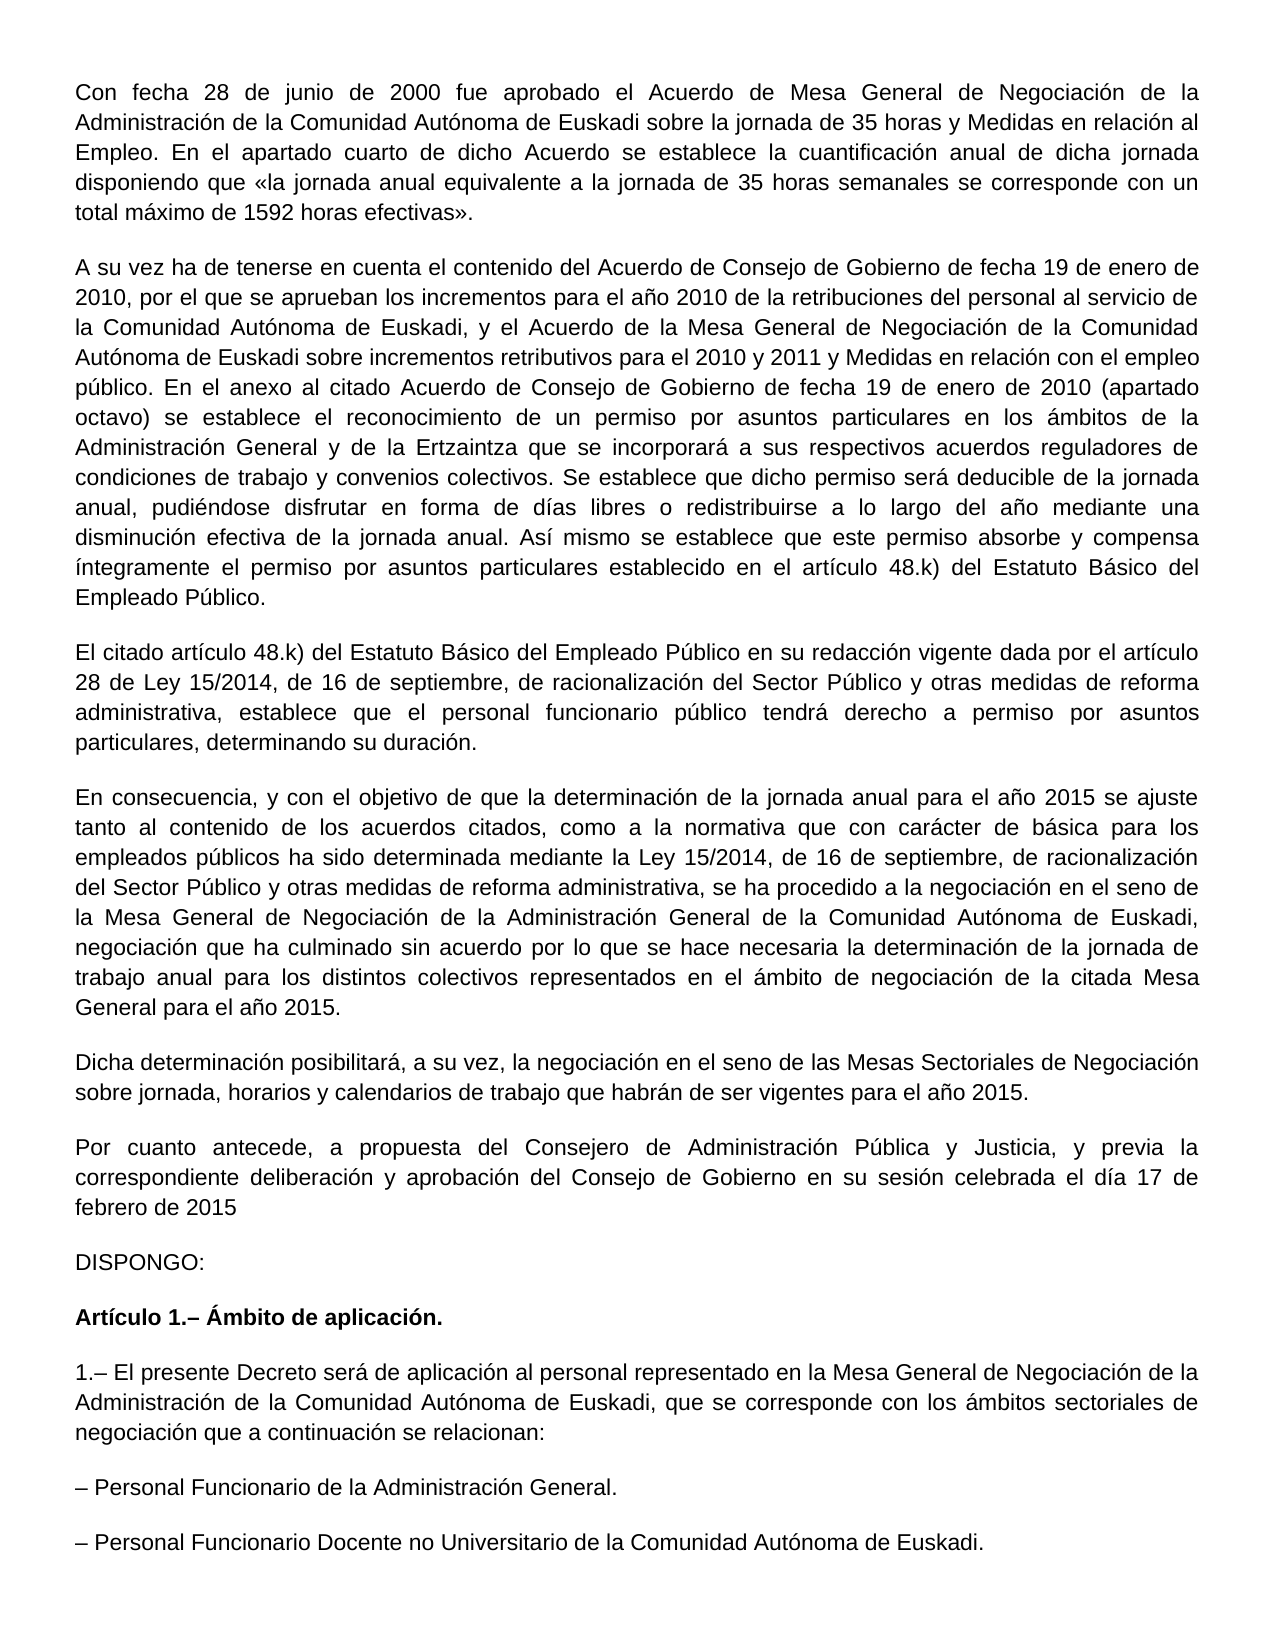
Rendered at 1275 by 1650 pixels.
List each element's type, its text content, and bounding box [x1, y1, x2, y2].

text Con fecha 28 de junio de 2000 fue aprobado el Acuerdo de Mesa General de Negociación de la Administración de la Comunidad Autónoma de Euskadi sobre la jornada de 35 horas y Medidas en relación al Empleo. En el apartado cuarto de dicho Acuerdo se establece la cuantificación anual de dicha jornada disponiendo que «la jornada anual equivalente a la jornada de 35 horas semanales se corresponde con un total máximo de 1592 horas efectivas». [75, 75, 1200, 225]
text El citado artículo 48.k) del Estatuto Básico del Empleado Público en su redacción vigente dada por el artículo 28 de Ley 15/2014, de 16 de septiembre, de racionalización del Sector Público y otras medidas de reforma administrativa, establece que el personal funcionario público tendrá derecho a permiso por asuntos particulares, determinando su duración. [75, 635, 1200, 755]
text DISPONGO: [75, 1245, 1200, 1275]
text Dicha determinación posibilitará, a su vez, la negociación en el seno de las Mesas Sectoriales de Negociación sobre jornada, horarios y calendarios de trabajo que habrán de ser vigentes para el año 2015. [75, 1045, 1200, 1105]
text A su vez ha de tenerse en cuenta el contenido del Acuerdo de Consejo de Gobierno de fecha 19 de enero de 2010, por el que se aprueban los incrementos para el año 2010 de la retribuciones del personal al servicio de la Comunidad Autónoma de Euskadi, y el Acuerdo de la Mesa General de Negociación de la Comunidad Autónoma de Euskadi sobre incrementos retributivos para el 2010 y 2011 y Medidas en relación con el empleo público. En el anexo al citado Acuerdo de Consejo de Gobierno de fecha 19 de enero de 2010 (apartado octavo) se establece el reconocimiento de un permiso por asuntos particulares en los ámbitos de la Administración General y de la Ertzaintza que se incorporará a sus respectivos acuerdos reguladores de condiciones de trabajo y convenios colectivos. Se establece que dicho permiso será deducible de la jornada anual, pudiéndose disfrutar en forma de días libres o redistribuirse a lo largo del año mediante una disminución efectiva de la jornada anual. Así mismo se establece que este permiso absorbe y compensa íntegramente el permiso por asuntos particulares establecido en el artículo 48.k) del Estatuto Básico del Empleado Público. [75, 250, 1200, 610]
text 1.– El presente Decreto será de aplicación al personal representado en la Mesa General de Negociación de la Administración de la Comunidad Autónoma de Euskadi, que se corresponde con los ámbitos sectoriales de negociación que a continuación se relacionan: [75, 1355, 1200, 1445]
text Artículo 1.– Ámbito de aplicación. [75, 1300, 1200, 1330]
text – Personal Funcionario Docente no Universitario de la Comunidad Autónoma de Euskadi. [75, 1525, 1200, 1555]
text – Personal Funcionario de la Administración General. [75, 1470, 1200, 1500]
text En consecuencia, y con el objetivo de que la determinación de la jornada anual para el año 2015 se ajuste tanto al contenido de los acuerdos citados, como a la normativa que con carácter de básica para los empleados públicos ha sido determinada mediante la Ley 15/2014, de 16 de septiembre, de racionalización del Sector Público y otras medidas de reforma administrativa, se ha procedido a la negociación en el seno de la Mesa General de Negociación de la Administración General de la Comunidad Autónoma de Euskadi, negociación que ha culminado sin acuerdo por lo que se hace necesaria la determinación de la jornada de trabajo anual para los distintos colectivos representados en el ámbito de negociación de la citada Mesa General para el año 2015. [75, 780, 1200, 1020]
text Por cuanto antecede, a propuesta del Consejero de Administración Pública y Justicia, y previa la correspondiente deliberación y aprobación del Consejo de Gobierno en su sesión celebrada el día 17 de febrero de 2015 [75, 1130, 1200, 1220]
